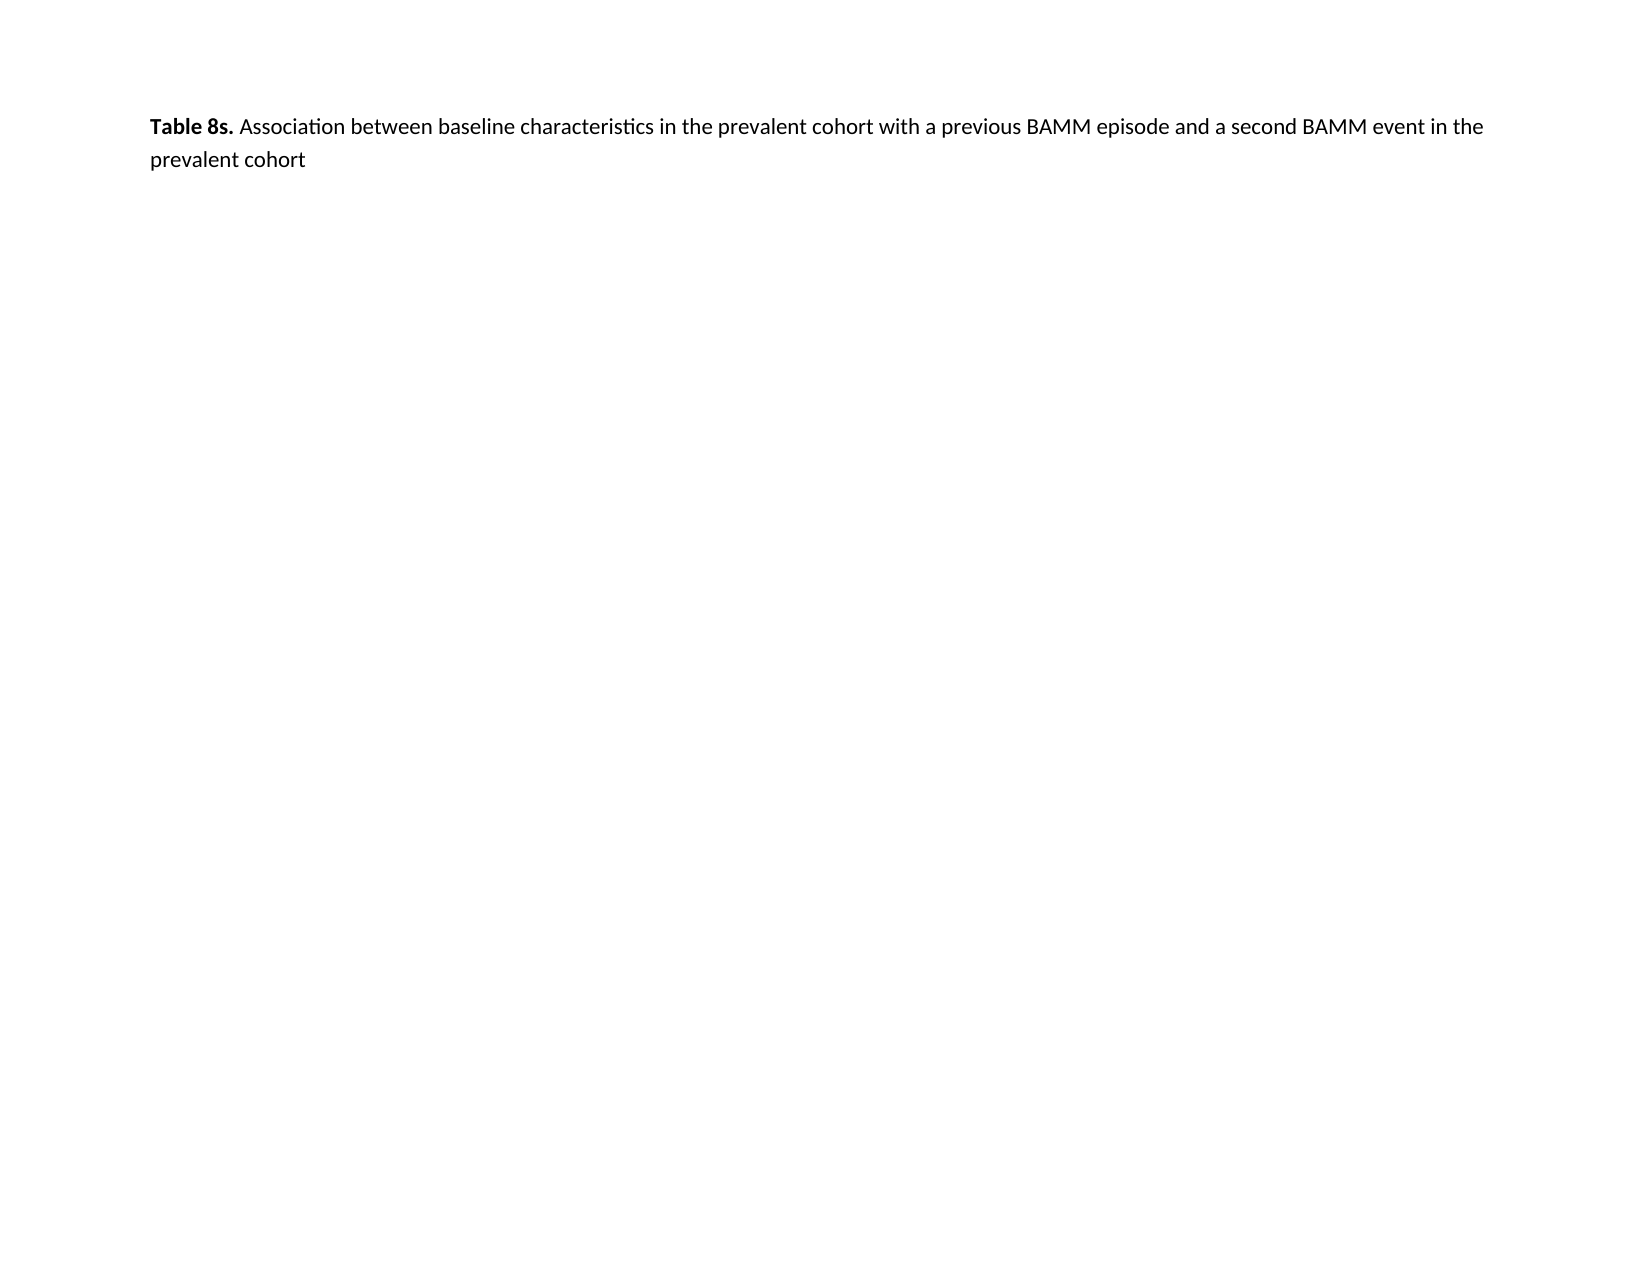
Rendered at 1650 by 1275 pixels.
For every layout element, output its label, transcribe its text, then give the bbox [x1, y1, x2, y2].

text Table 8s. Association between baseline characteristics in the prevalent cohort with a previous BAMM episode and a second BAMM event in the prevalent cohort [150, 112, 1500, 173]
